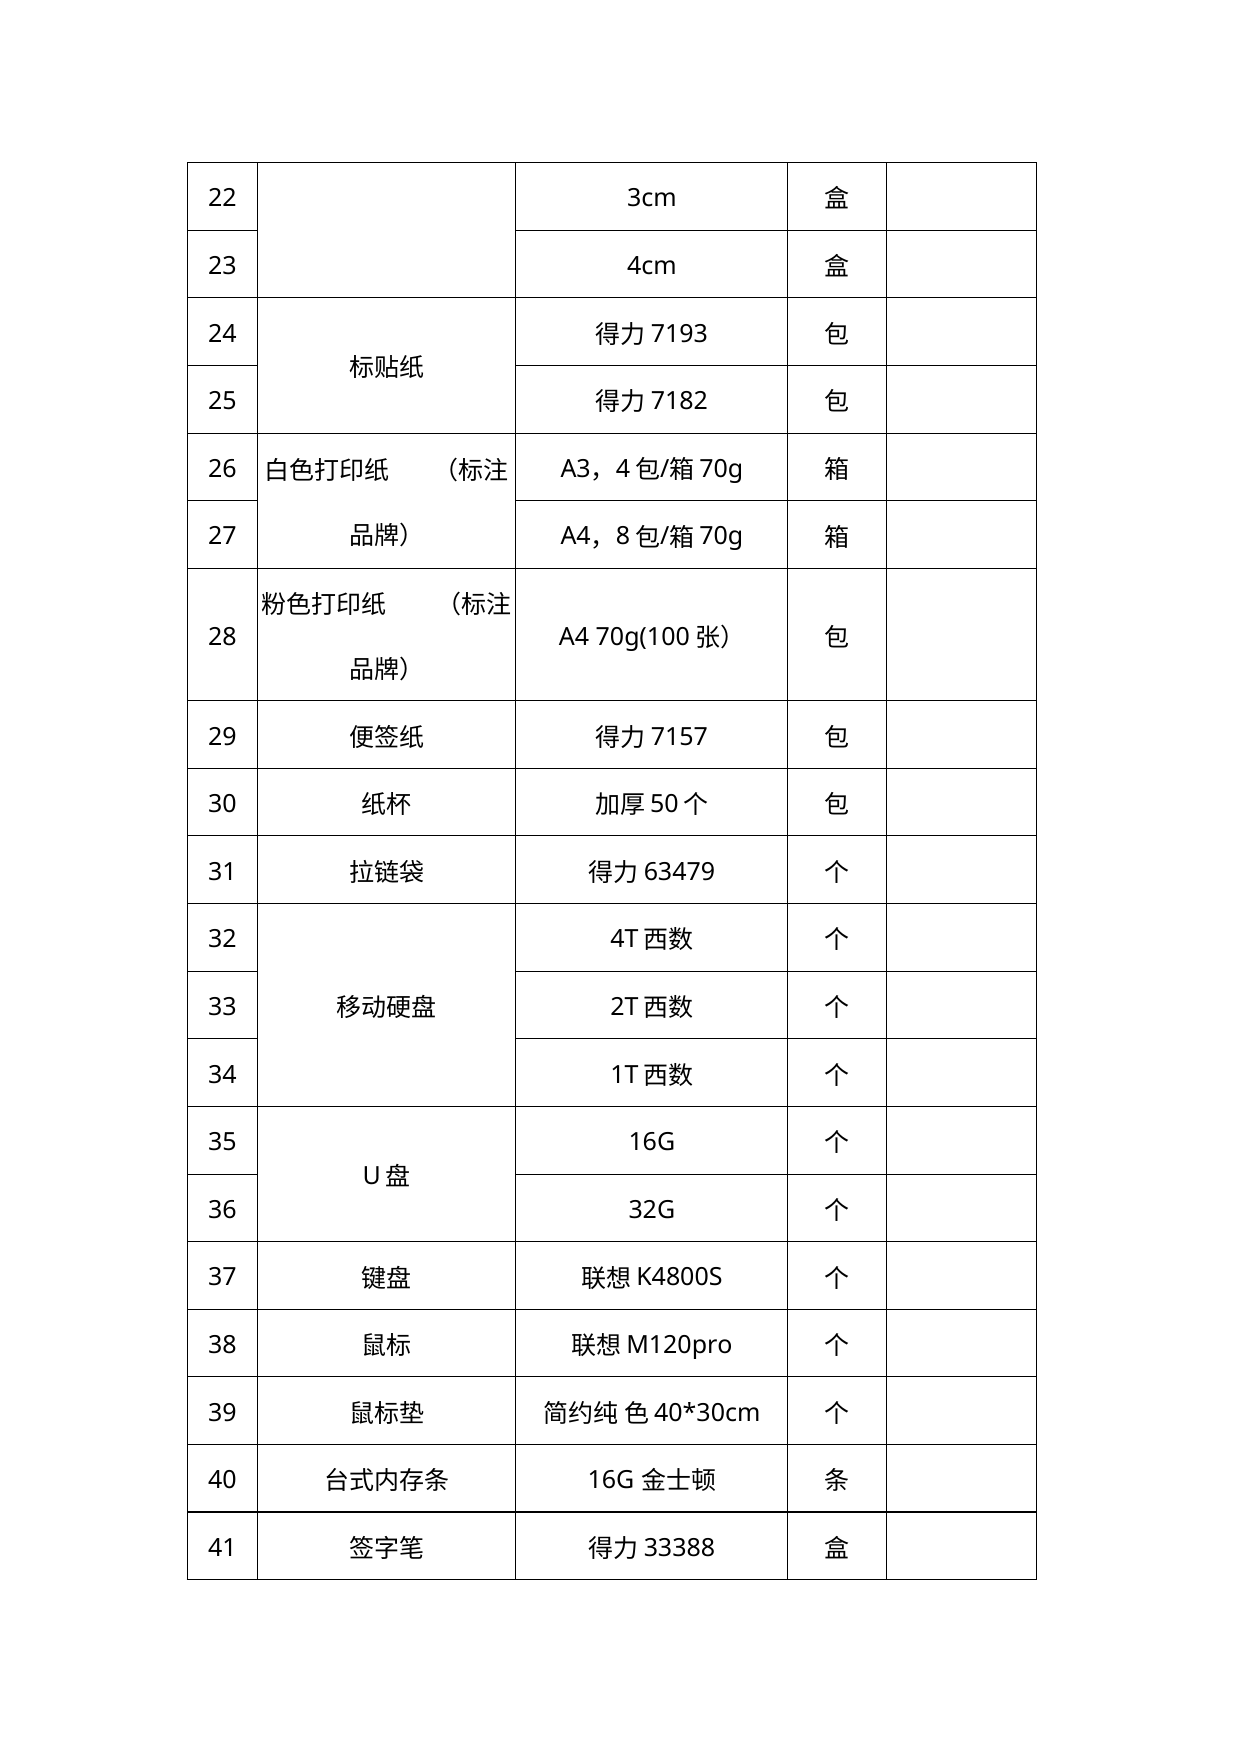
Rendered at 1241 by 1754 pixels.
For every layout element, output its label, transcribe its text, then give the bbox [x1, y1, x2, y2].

table_cell [887, 1445, 1036, 1511]
table_cell 24 [188, 298, 257, 365]
table_cell 个 [788, 1242, 886, 1309]
table_cell 个 [788, 972, 886, 1038]
table_cell 条 [788, 1445, 886, 1511]
table_cell 包 [788, 701, 886, 768]
table_cell 32 [188, 904, 257, 971]
table_cell A3，4包/箱70g [516, 434, 787, 500]
table_cell 个 [788, 1107, 886, 1173]
table_cell 包 [788, 569, 886, 700]
table_cell A4，8包/箱70g [516, 501, 787, 568]
table_cell [887, 501, 1036, 568]
table_cell 25 [188, 366, 257, 432]
table_cell 39 [188, 1377, 257, 1444]
table_cell 个 [788, 1039, 886, 1106]
table_cell A4 70g(100张） [516, 569, 787, 700]
table_cell 35 [188, 1107, 257, 1173]
table_cell 3cm [516, 163, 787, 229]
table_cell 拉链袋 [258, 836, 515, 903]
table_cell [887, 1377, 1036, 1444]
table_cell 联想K4800S [516, 1242, 787, 1309]
table_cell [887, 231, 1036, 297]
table_cell 加厚50个 [516, 769, 787, 835]
table_cell 台式内存条 [258, 1445, 515, 1511]
table_cell [887, 298, 1036, 365]
table_cell 键盘 [258, 1242, 515, 1309]
table_cell 简约纯 色40*30cm [516, 1377, 787, 1444]
table_cell 1T西数 [516, 1039, 787, 1106]
table_cell 32G [516, 1175, 787, 1241]
table_cell 个 [788, 1310, 886, 1376]
table_cell 29 [188, 701, 257, 768]
table_cell 盒 [788, 163, 886, 229]
table_cell [887, 769, 1036, 835]
table_cell 30 [188, 769, 257, 835]
table_cell 个 [788, 836, 886, 903]
table_cell 盒 [788, 231, 886, 297]
table_cell [887, 972, 1036, 1038]
table_cell 盒 [788, 1513, 886, 1579]
table_cell 鼠标垫 [258, 1377, 515, 1444]
table_cell 移动硬盘 [258, 904, 515, 1106]
table_cell 16G 金士顿 [516, 1445, 787, 1511]
table_cell [887, 434, 1036, 500]
table_cell 标贴纸 [258, 298, 515, 432]
table_cell [887, 1039, 1036, 1106]
table_cell 27 [188, 501, 257, 568]
table_cell 粉色打印纸 （标注品牌） [258, 569, 515, 700]
table_cell 白色打印纸 （标注品牌） [258, 434, 515, 568]
table_cell 签字笔 [258, 1513, 515, 1579]
table_cell [887, 836, 1036, 903]
table_cell 22 [188, 163, 257, 229]
table_cell [887, 1513, 1036, 1579]
table_cell 23 [188, 231, 257, 297]
table_cell [887, 1175, 1036, 1241]
table_cell 34 [188, 1039, 257, 1106]
table_cell 16G [516, 1107, 787, 1173]
table_cell 37 [188, 1242, 257, 1309]
table_cell 33 [188, 972, 257, 1038]
table_cell 鼠标 [258, 1310, 515, 1376]
table_cell 得力33388 [516, 1513, 787, 1579]
table_cell 得力7193 [516, 298, 787, 365]
table_cell 36 [188, 1175, 257, 1241]
table_cell 2T西数 [516, 972, 787, 1038]
table_cell 纸杯 [258, 769, 515, 835]
table_cell 包 [788, 769, 886, 835]
table_cell 26 [188, 434, 257, 500]
table_cell 得力63479 [516, 836, 787, 903]
table_cell 个 [788, 904, 886, 971]
table_cell [887, 569, 1036, 700]
table_cell 便签纸 [258, 701, 515, 768]
table_cell 40 [188, 1445, 257, 1511]
table_cell 包 [788, 298, 886, 365]
table_cell 包 [788, 366, 886, 432]
table_cell 个 [788, 1175, 886, 1241]
table_cell [887, 701, 1036, 768]
table_cell 31 [188, 836, 257, 903]
table_cell [887, 366, 1036, 432]
table_cell 4cm [516, 231, 787, 297]
table_cell 联想M120pro [516, 1310, 787, 1376]
table_cell 箱 [788, 434, 886, 500]
table_cell [887, 1107, 1036, 1173]
table_cell [887, 1242, 1036, 1309]
table_cell 41 [188, 1513, 257, 1579]
table_cell [887, 163, 1036, 229]
table_cell 4T西数 [516, 904, 787, 971]
table_cell 箱 [788, 501, 886, 568]
table_cell 38 [188, 1310, 257, 1376]
table_cell 28 [188, 569, 257, 700]
table_cell U盘 [258, 1107, 515, 1241]
table_cell 得力7182 [516, 366, 787, 432]
table_cell 个 [788, 1377, 886, 1444]
table_cell 得力7157 [516, 701, 787, 768]
table_cell [887, 1310, 1036, 1376]
table_cell [887, 904, 1036, 971]
